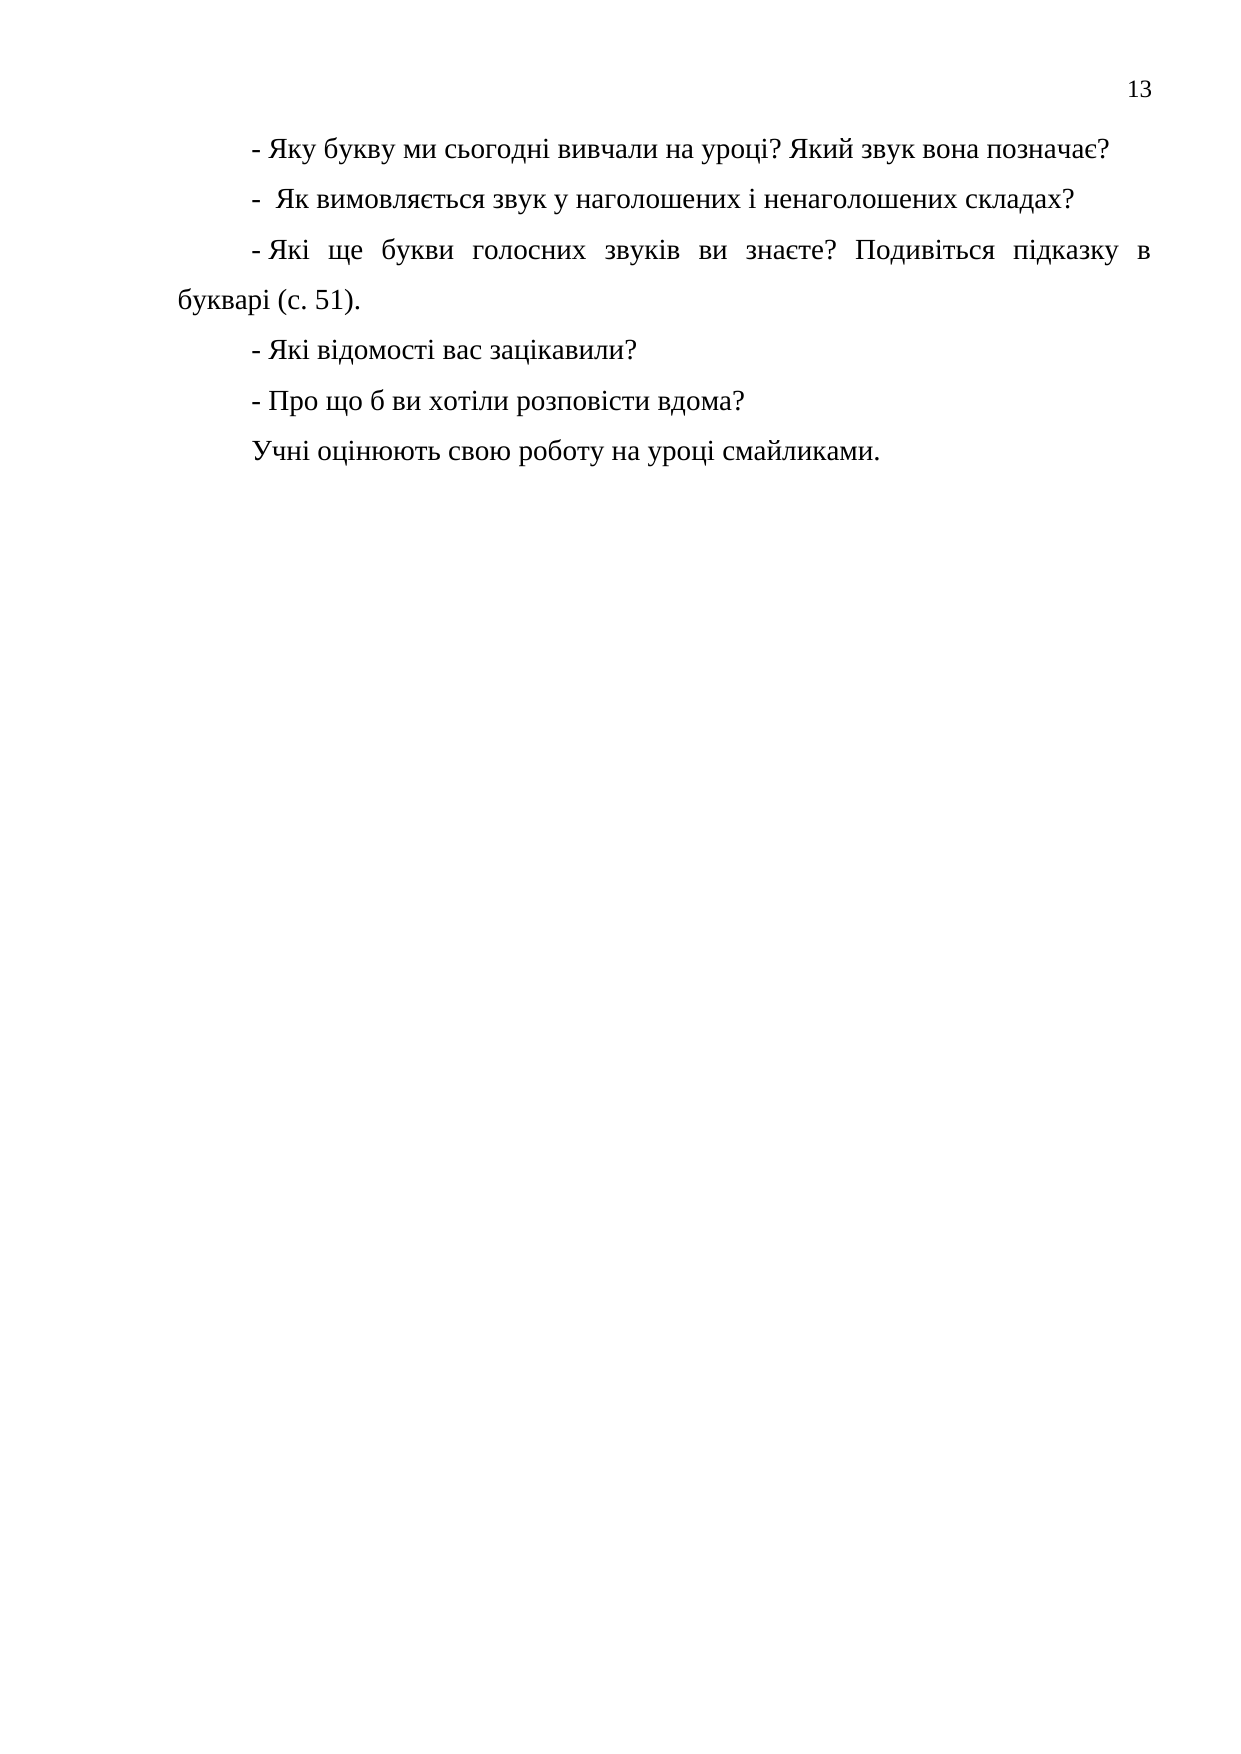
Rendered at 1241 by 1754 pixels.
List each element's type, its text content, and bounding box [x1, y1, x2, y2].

text Учні оцінюють свою роботу на уроці смайликами. [177, 433, 1152, 467]
text - Про що б ви хотіли розповісти вдома? [177, 383, 1152, 416]
text - Яку букву ми сьогодні вивчали на уроці? Який звук вона позначає? [177, 131, 1152, 165]
text - Які відомості вас зацікавили? [177, 332, 1152, 366]
text - Які ще букви голосних звуків ви знаєте? Подивіться підказку в букварі (с. 51). [177, 232, 1152, 316]
text - Як вимовляється звук у наголошених і ненаголошених складах? [177, 182, 1152, 215]
